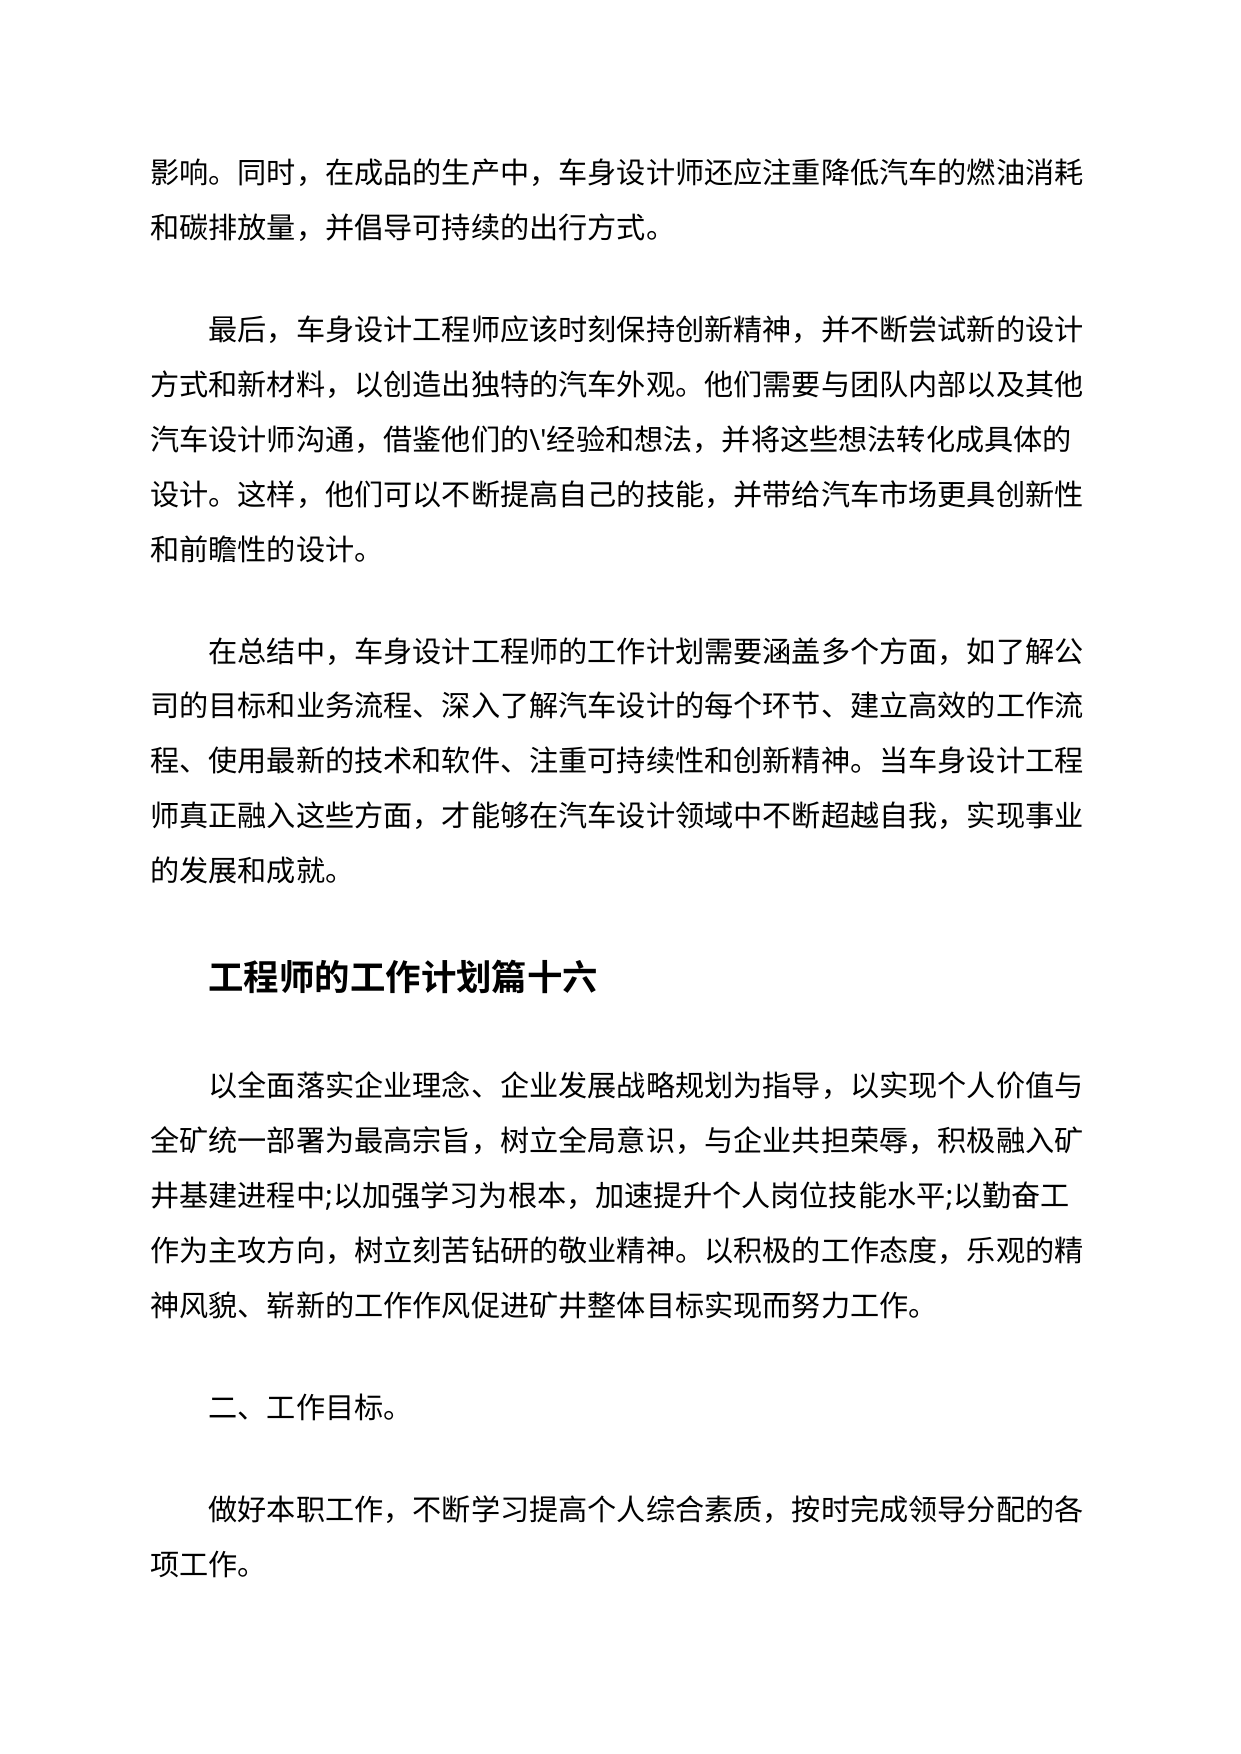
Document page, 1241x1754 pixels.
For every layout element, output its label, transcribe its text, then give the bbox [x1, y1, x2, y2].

text 以全面落实企业理念、企业发展战略规划为指导，以实现个人价值与全矿统一部署为最高宗旨，树立全局意识，与企业共担荣辱，积极融入矿井基建进程中;以加强学习为根本，加速提升个人岗位技能水平;以勤奋工作为主攻方向，树立刻苦钻研的敬业精神。以积极的工作态度，乐观的精神风貌、崭新的工作作风促进矿井整体目标实现而努力工作。 [150, 1063, 1090, 1325]
text 二、工作目标。 [150, 1384, 1090, 1427]
text 最后，车身设计工程师应该时刻保持创新精神，并不断尝试新的设计方式和新材料，以创造出独特的汽车外观。他们需要与团队内部以及其他汽车设计师沟通，借鉴他们的\'经验和想法，并将这些想法转化成具体的设计。这样，他们可以不断提高自己的技能，并带给汽车市场更具创新性和前瞻性的设计。 [150, 307, 1090, 569]
text 在总结中，车身设计工程师的工作计划需要涵盖多个方面，如了解公司的目标和业务流程、深入了解汽车设计的每个环节、建立高效的工作流程、使用最新的技术和软件、注重可持续性和创新精神。当车身设计工程师真正融入这些方面，才能够在汽车设计领域中不断超越自我，实现事业的发展和成就。 [150, 628, 1090, 890]
text 工程师的工作计划篇十六 [150, 949, 1090, 1001]
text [150, 150, 1090, 247]
text 做好本职工作，不断学习提高个人综合素质，按时完成领导分配的各项工作。 [150, 1486, 1090, 1583]
